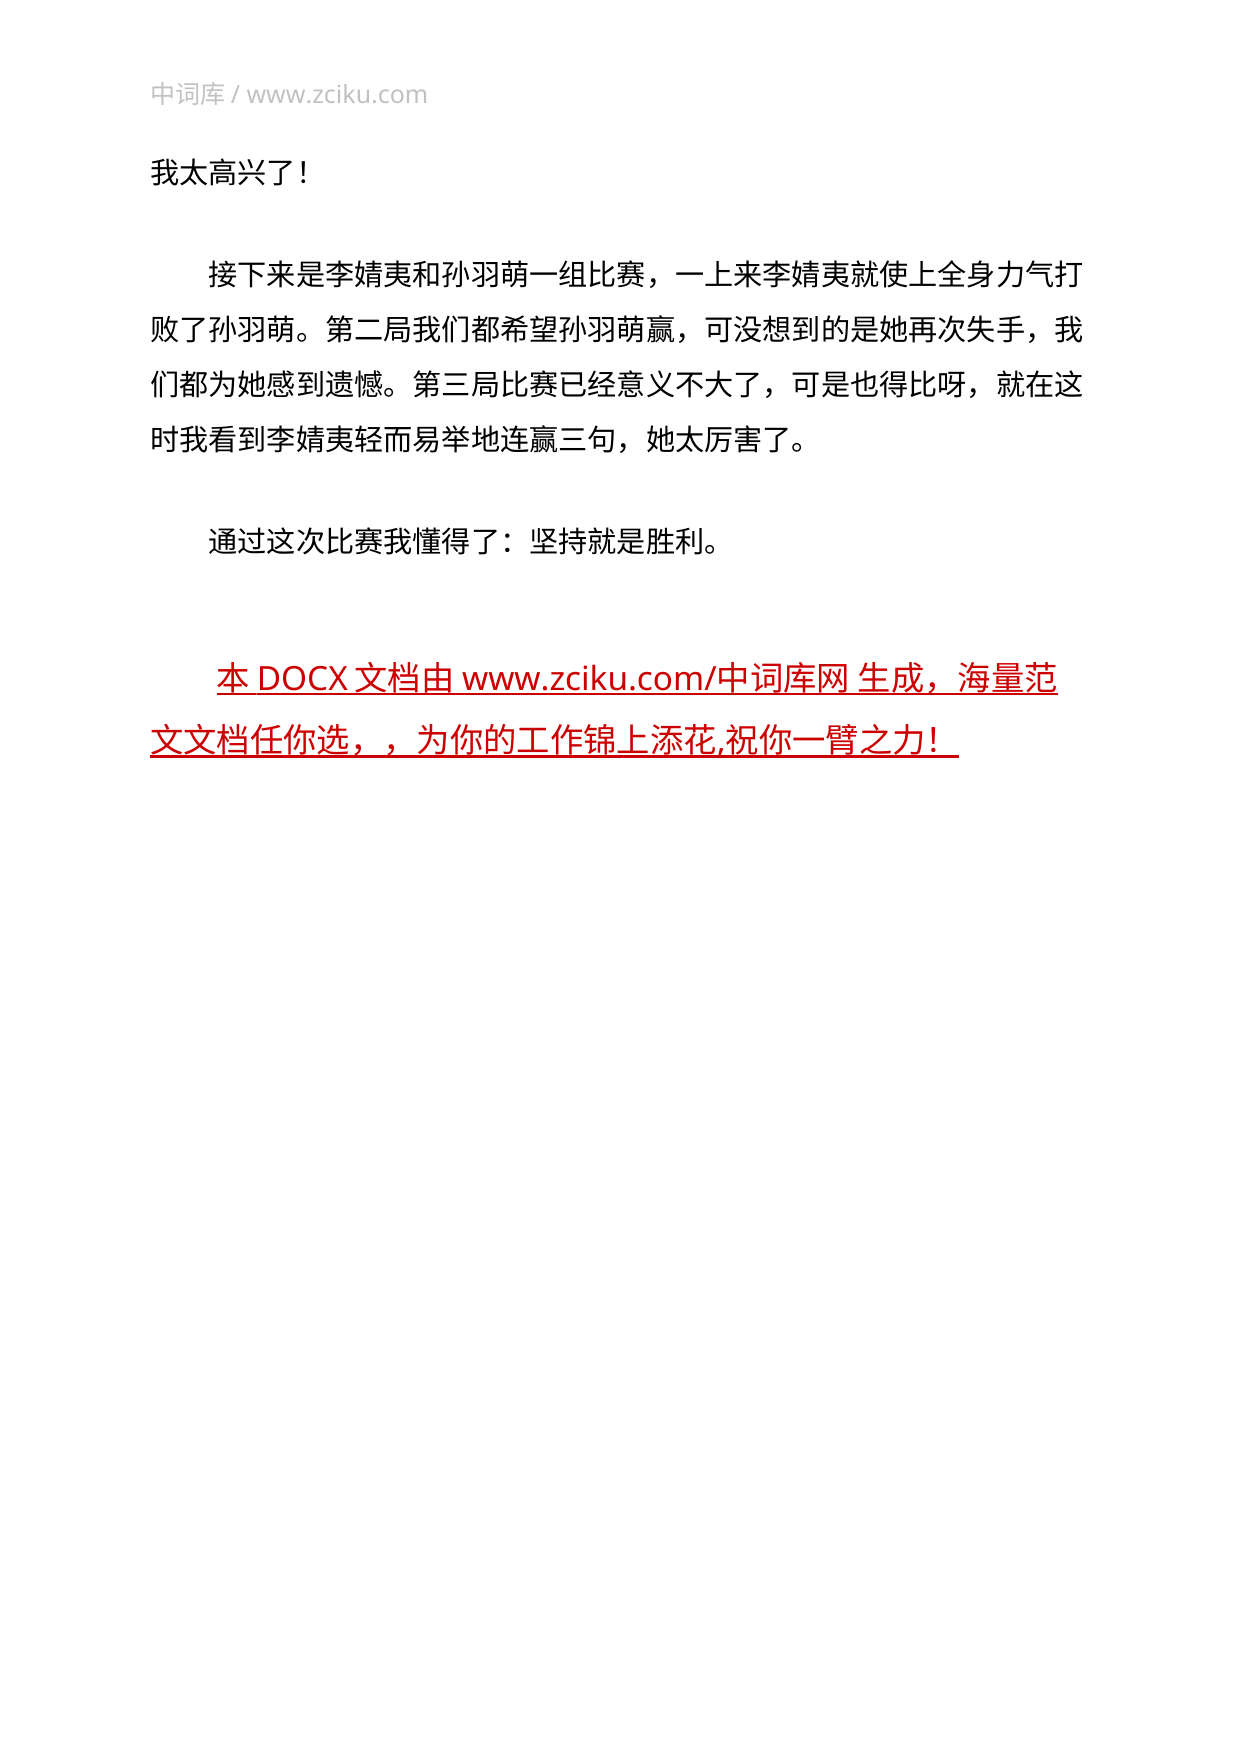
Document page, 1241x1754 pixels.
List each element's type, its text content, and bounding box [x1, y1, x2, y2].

text 通过这次比赛我懂得了：坚持就是胜利。 [150, 518, 1090, 561]
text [150, 150, 1090, 192]
text 本DOCX文档由 www.zciku.com/中词库网 生成，海量范文文档任你选，，为你的工作锦上添花,祝你一臂之力！ [150, 651, 1090, 762]
text 接下来是李婧夷和孙羽萌一组比赛，一上来李婧夷就使上全身力气打败了孙羽萌。第二局我们都希望孙羽萌赢，可没想到的是她再次失手，我们都为她感到遗憾。第三局比赛已经意义不大了，可是也得比呀，就在这时我看到李婧夷轻而易举地连赢三句，她太厉害了。 [150, 252, 1090, 459]
